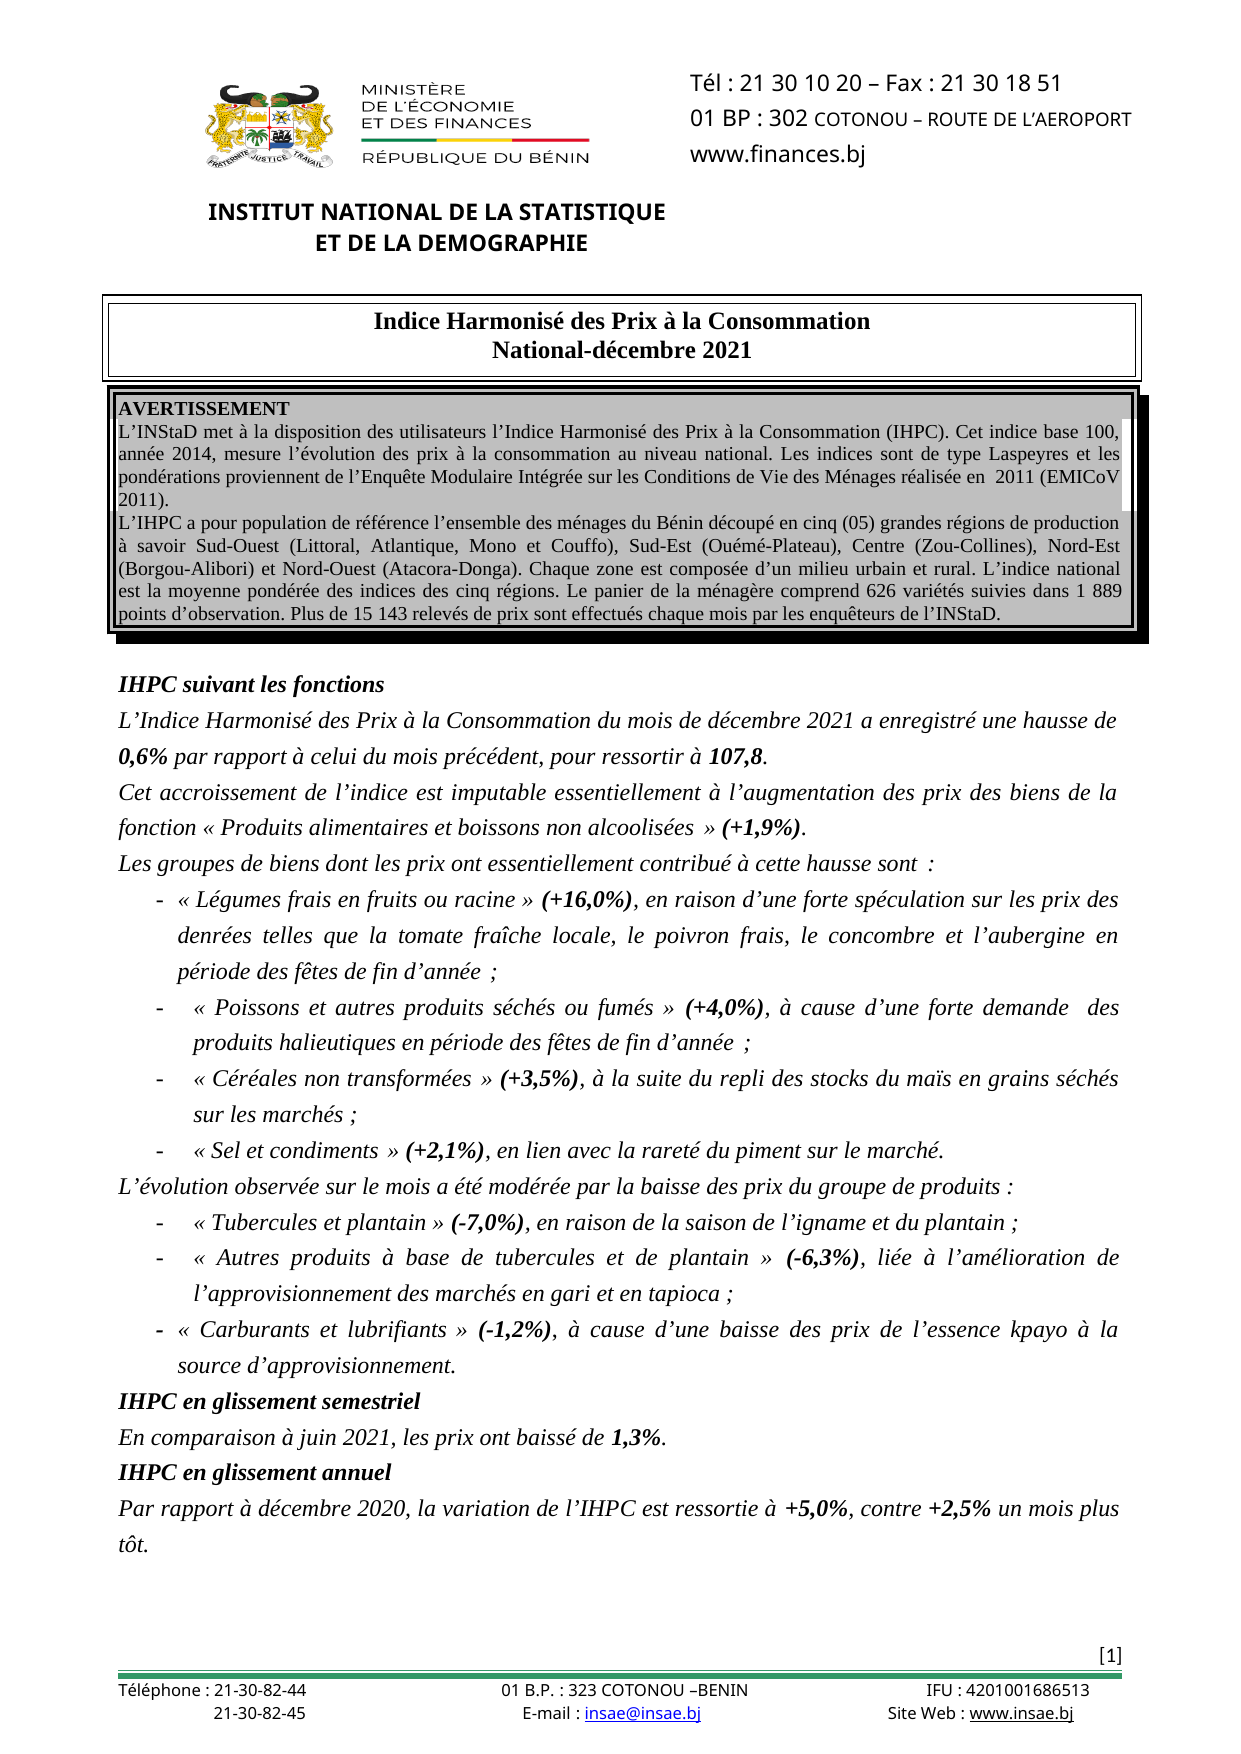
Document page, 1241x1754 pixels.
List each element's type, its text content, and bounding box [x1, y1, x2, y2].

text L’INStaD met à la disposition des utilisateurs l’Indice Harmonisé des Prix à la Consommation (IHPC). Cet indice base 100, année 2014, mesure l’évolution des prix à la consommation au niveau national. Les indices sont de type Laspeyres et les pondérations proviennent de l’Enquête Modulaire Intégrée sur les Conditions de Vie des Ménages réalisée en 2011 (EMICoV 2011). [118, 419, 1122, 499]
list « Légumes frais en fruits ou racine » (+16,0%), en raison d’une forte spéculation sur les prix des denrées telles que la tomate fraîche locale, le poivron frais, le concombre et l’aubergine en période des fêtes de fin d’année ; [156, 885, 1122, 984]
text IHPC en glissement annuel [118, 1458, 1122, 1486]
list « Autres produits à base de tubercules et de plantain » (-6,3%), liée à l’amélioration de l’approvisionnement des marchés en gari et en tapioca ; [156, 1243, 1122, 1307]
text L’Indice Harmonisé des Prix à la Consommation du mois de décembre 2021 a enregistré une hausse de 0,6% par rapport à celui du mois précédent, pour ressortir à 107,8. [118, 706, 1122, 769]
list « Céréales non transformées » (+3,5%), à la suite du repli des stocks du maïs en grains séchés sur les marchés ; [156, 1064, 1122, 1128]
text L’IHPC a pour population de référence l’ensemble des ménages du Bénin découpé en cinq (05) grandes régions de production à savoir Sud-Ouest (Littoral, Atlantique, Mono et Couffo), Sud-Est (Ouémé-Plateau), Centre (Zou-Collines), Nord-Est (Borgou-Alibori) et Nord-Ouest (Atacora-Donga). Chaque zone est composée d’un milieu urbain et rural. L’indice national est la moyenne pondérée des indices des cinq régions. Le panier de la ménagère comprend 626 variétés suivies dans 1 889 points d’observation. Plus de 15 143 relevés de prix sont effectués chaque mois par les enquêteurs de l’INStaD. [110, 499, 1137, 631]
list « Sel et condiments » (+2,1%), en lien avec la rareté du piment sur le marché. [156, 1136, 1122, 1163]
picture [154, 57, 692, 196]
text AVERTISSEMENT [110, 389, 1137, 419]
text IHPC en glissement semestriel [118, 1387, 1122, 1414]
text En comparaison à juin 2021, les prix ont baissé de 1,3%. [118, 1422, 1122, 1450]
text IHPC suivant les fonctions [118, 670, 1122, 698]
text Les groupes de biens dont les prix ont essentiellement contribué à cette hausse sont : [118, 849, 1122, 877]
table_header [118, 195, 1149, 370]
text Par rapport à décembre 2020, la variation de l’IHPC est ressortie à +5,0%, contre +2,5% un mois plus tôt. [118, 1494, 1122, 1558]
list « Poissons et autres produits séchés ou fumés » (+4,0%), à cause d’une forte demande des produits halieutiques en période des fêtes de fin d’année ; [156, 992, 1122, 1056]
text Cet accroissement de l’indice est imputable essentiellement à l’augmentation des prix des biens de la fonction « Produits alimentaires et boissons non alcoolisées » (+1,9%). [118, 777, 1122, 841]
text L’évolution observée sur le mois a été modérée par la baisse des prix du groupe de produits : [118, 1172, 1122, 1199]
list « Carburants et lubrifiants » (-1,2%), à cause d’une baisse des prix de l’essence kpayo à la source d’approvisionnement. [156, 1315, 1122, 1378]
list « Tubercules et plantain » (-7,0%), en raison de la saison de l’igname et du plantain ; [156, 1207, 1122, 1235]
